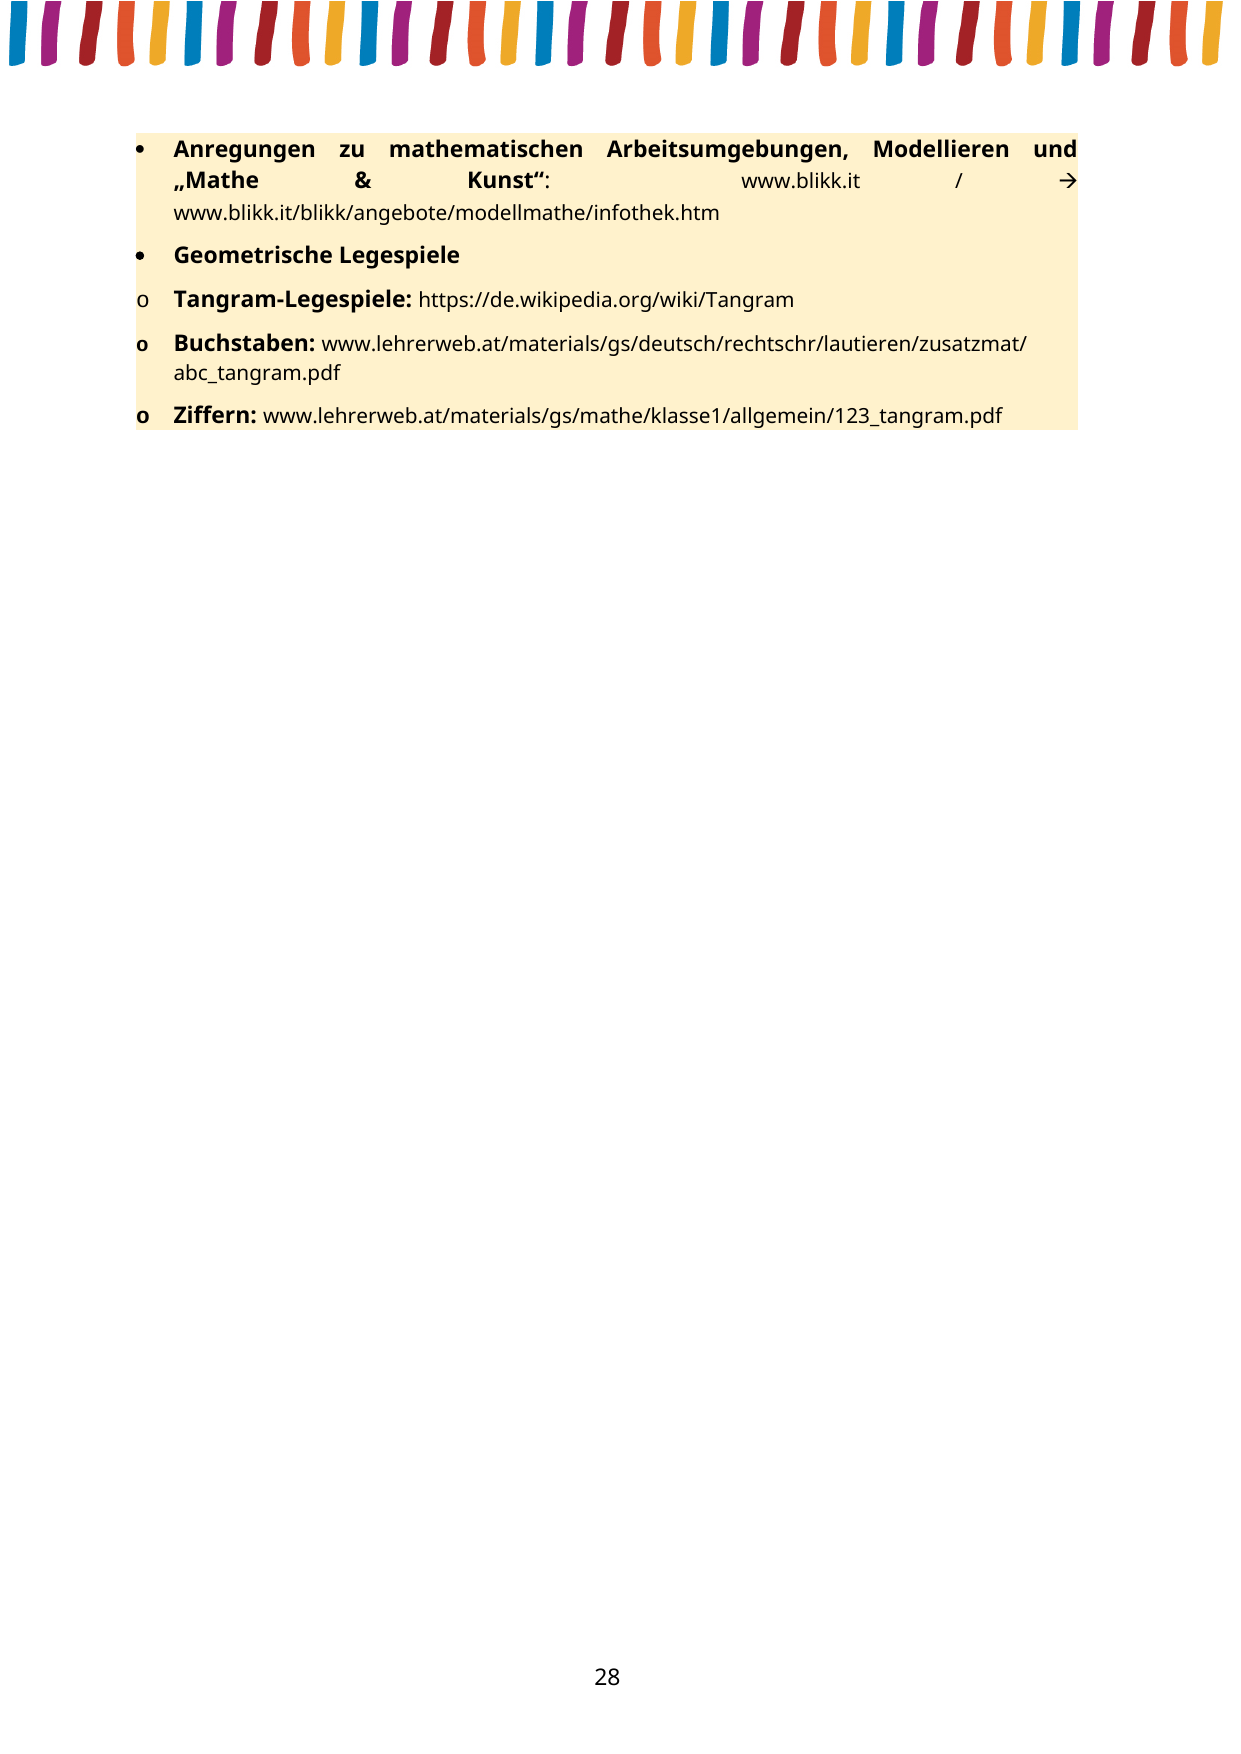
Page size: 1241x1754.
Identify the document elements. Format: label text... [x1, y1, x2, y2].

list Anregungen zu mathematischen Arbeitsumgebungen, Modellieren und „Mathe & Kunst“: www.blikk.it / www.blikk.it/blikk/angebote/modellmathe/infothek.htm [136, 133, 1078, 227]
list Tangram-Legespiele: https://de.wikipedia.org/wiki/Tangram [136, 283, 1078, 314]
picture [0, 1, 1226, 70]
list Geometrische Legespiele [136, 239, 1078, 270]
list Ziffern: www.lehrerweb.at/materials/gs/mathe/klasse1/allgemein/123_tangram.pdf [136, 399, 1078, 430]
list Buchstaben: www.lehrerweb.at/materials/gs/deutsch/rechtschr/lautieren/zusatzmat/abc_tangram.pdf [136, 327, 1078, 386]
